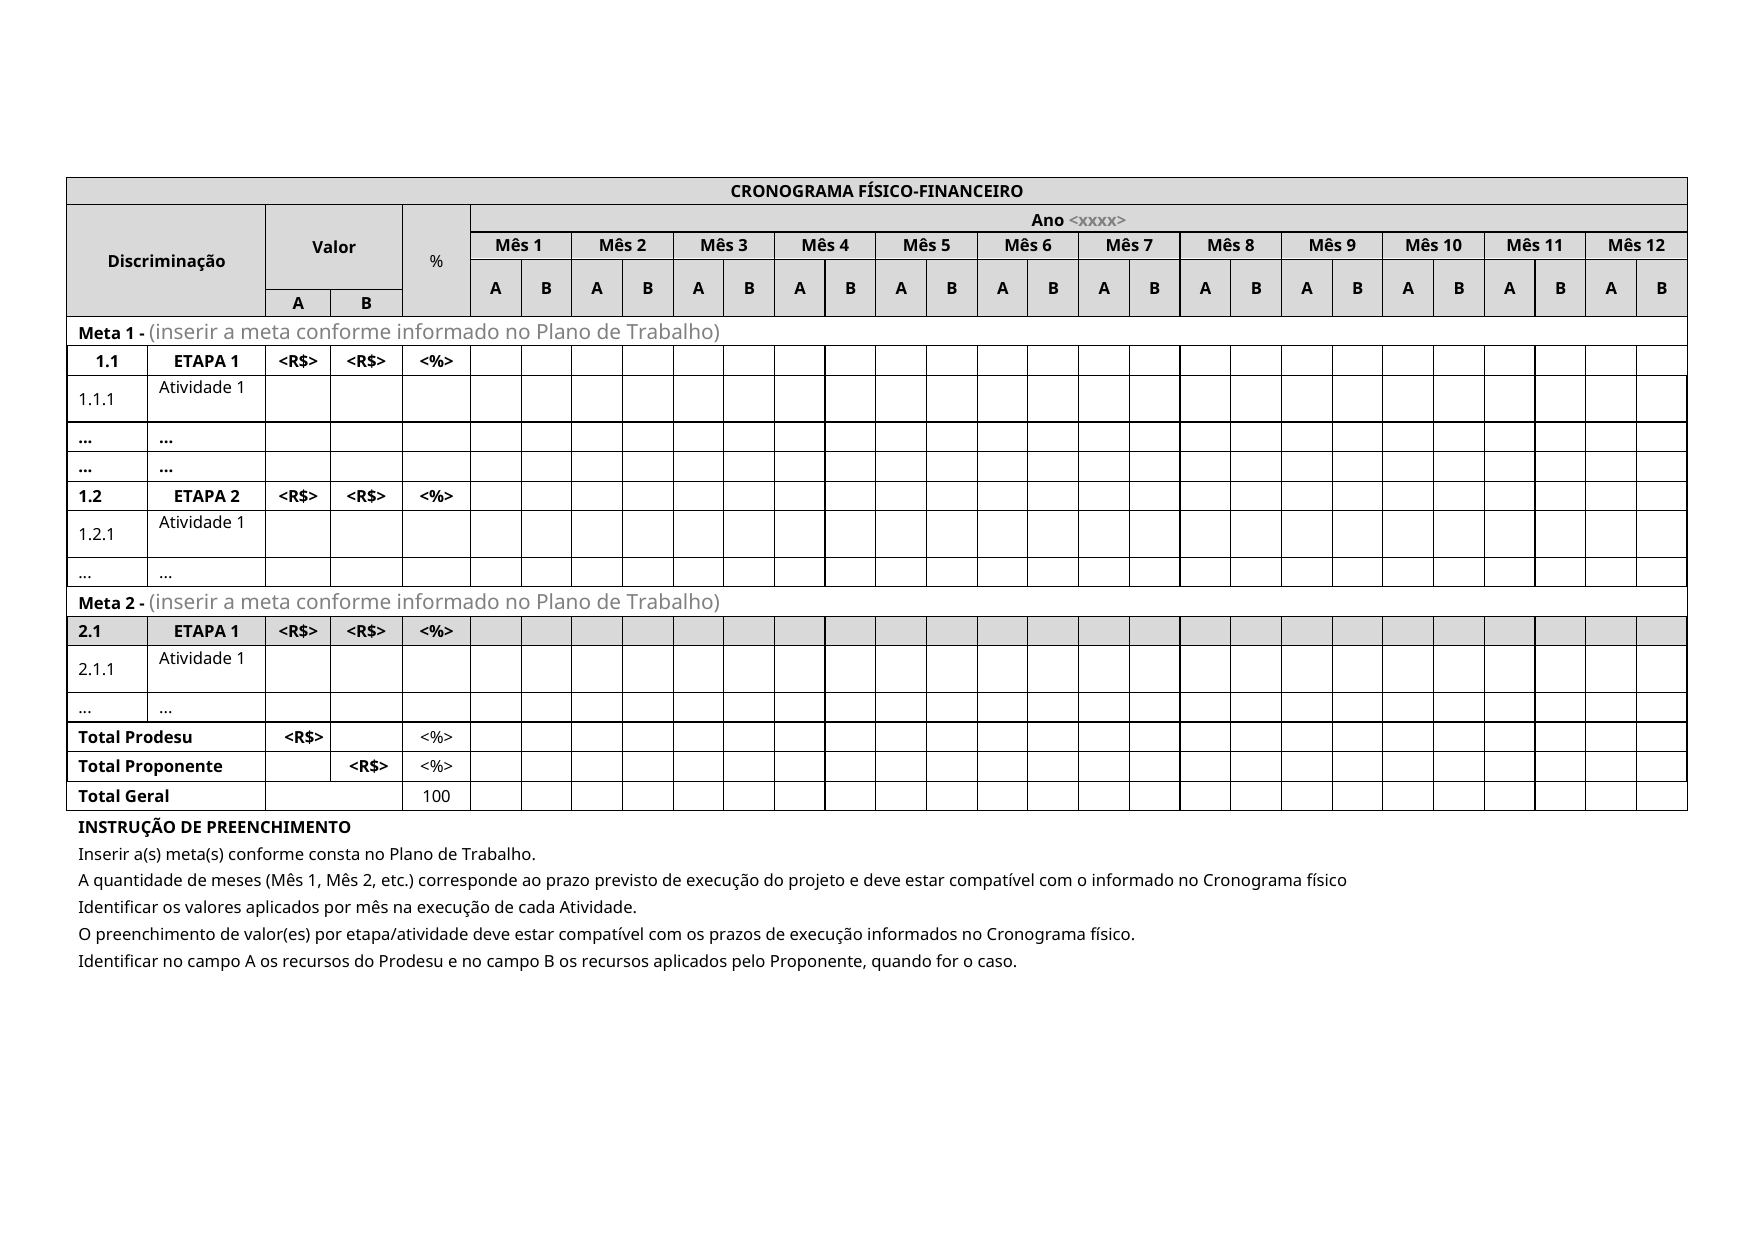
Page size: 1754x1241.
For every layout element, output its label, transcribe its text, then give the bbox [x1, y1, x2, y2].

table_cell [775, 782, 824, 810]
table_cell [1586, 346, 1636, 375]
table_cell [978, 617, 1027, 645]
table_cell [1485, 617, 1534, 645]
table_cell [572, 482, 622, 510]
table_cell Mês 1 [471, 233, 571, 258]
table_cell Mês 6 [978, 233, 1078, 258]
table_cell <R$> [266, 482, 330, 510]
table_cell [775, 376, 824, 421]
table_cell 100 [403, 782, 470, 810]
table_cell Mês 7 [1079, 233, 1179, 258]
table_cell [572, 646, 622, 692]
table_cell [1079, 782, 1129, 810]
table_cell [826, 782, 875, 810]
table_cell [826, 452, 875, 481]
table_cell A [471, 260, 521, 316]
table_cell Ano <xxxx> [471, 205, 1687, 231]
table_cell [1586, 482, 1636, 510]
table_cell [1282, 423, 1332, 451]
table_cell [674, 346, 723, 375]
table_cell [1637, 423, 1686, 451]
table_cell [674, 452, 723, 481]
table_cell [927, 558, 977, 586]
table_cell [1333, 482, 1382, 510]
table_cell [1130, 452, 1179, 481]
table_cell [623, 376, 673, 421]
table_cell [1333, 693, 1382, 721]
table_cell [1028, 782, 1078, 810]
table_cell INSTRUÇÃO DE PREENCHIMENTO Inserir a(s) meta(s) conforme consta no Plano de Trabalho. A quantidade de meses (Mês 1, Mês 2, etc.) corresponde ao prazo previsto de execução do projeto e deve estar compatível com o informado no Cronograma físico Identificar os valores aplicados por mês na execução de cada Atividade. O preenchimento de valor(es) por etapa/atividade deve estar compatível com os prazos de execução informados no Cronograma físico. Identificar no campo A os recursos do Prodesu e no campo B os recursos aplicados pelo Proponente, quando for o caso. [67, 811, 1687, 1003]
table_cell [403, 646, 470, 692]
table_cell [522, 646, 571, 692]
table_cell [1181, 693, 1230, 721]
table_cell [1282, 511, 1332, 557]
table_cell [674, 646, 723, 692]
table_cell [623, 617, 673, 645]
table_cell [876, 346, 926, 375]
table_cell Total Geral [67, 782, 265, 810]
table_cell [978, 558, 1027, 586]
table_cell [522, 511, 571, 557]
table_cell B [1130, 260, 1179, 316]
table_cell [1231, 723, 1281, 751]
table_cell [1333, 646, 1382, 692]
table_cell [978, 723, 1027, 751]
table_cell [1536, 376, 1585, 421]
table_cell [674, 782, 723, 810]
table_cell [471, 423, 521, 451]
table_cell ... [68, 423, 147, 451]
table_cell [1130, 782, 1179, 810]
table_cell [1434, 558, 1484, 586]
table_cell ... [68, 693, 147, 721]
table_cell 1.1.1 [68, 376, 147, 421]
table_cell [1028, 693, 1078, 721]
table_cell [331, 558, 402, 586]
table_cell [826, 752, 875, 781]
table_cell [1383, 452, 1433, 481]
table_cell [623, 423, 673, 451]
table_cell [1485, 376, 1534, 421]
table_cell [1586, 376, 1636, 421]
table_cell [572, 346, 622, 375]
table_cell [978, 482, 1027, 510]
table_cell [876, 693, 926, 721]
table_cell [1637, 782, 1687, 810]
table_cell [927, 693, 977, 721]
table_cell B [927, 260, 977, 316]
table_cell [1333, 752, 1382, 781]
table_cell [775, 346, 824, 375]
table_cell Mês 8 [1181, 233, 1281, 258]
table_cell [1383, 346, 1433, 375]
table_cell [1130, 752, 1179, 781]
table_cell Discriminação [67, 205, 265, 316]
table_cell [1130, 376, 1179, 421]
table_cell [1079, 558, 1129, 586]
table_cell [1333, 423, 1382, 451]
table_cell [876, 617, 926, 645]
table_cell <%> [403, 346, 470, 375]
table_cell [1536, 752, 1585, 781]
table_cell ... [148, 423, 265, 451]
table_cell [1383, 511, 1433, 557]
table_cell [927, 482, 977, 510]
table_cell [876, 752, 926, 781]
table_cell [1130, 423, 1179, 451]
table_cell [1485, 723, 1534, 751]
table_cell [1282, 617, 1332, 645]
table_cell [1536, 693, 1585, 721]
table_cell [1130, 511, 1179, 557]
table_cell [1130, 723, 1179, 751]
table_cell [978, 646, 1027, 692]
table_cell Mês 4 [775, 233, 875, 258]
table_cell [724, 617, 774, 645]
table_cell B [1637, 260, 1687, 316]
table_cell [623, 693, 673, 721]
table_cell [1434, 782, 1484, 810]
table_cell [331, 646, 402, 692]
table_cell [1536, 346, 1585, 375]
table_cell [1282, 346, 1332, 375]
table_cell [403, 423, 470, 451]
table_cell [266, 376, 330, 421]
table_cell [572, 723, 622, 751]
table_cell [1536, 782, 1585, 810]
table_cell <R$> [266, 617, 330, 645]
table_cell [724, 423, 774, 451]
table_cell [471, 693, 521, 721]
table_cell [826, 723, 875, 751]
table_cell Mês 12 [1586, 233, 1687, 258]
table_cell [471, 558, 521, 586]
table_cell <R$> [331, 617, 402, 645]
table_cell [1028, 617, 1078, 645]
table_cell [623, 646, 673, 692]
table_cell [1282, 452, 1332, 481]
table_cell [1181, 376, 1230, 421]
table_cell [1383, 423, 1433, 451]
table_cell [1485, 423, 1534, 451]
table_cell [724, 723, 774, 751]
table_cell A [1485, 260, 1534, 316]
table_cell Meta 1 - (inserir a meta conforme informado no Plano de Trabalho) [67, 317, 1687, 345]
table_cell [1637, 346, 1687, 375]
table_cell [331, 423, 402, 451]
table_cell 1.1 [68, 346, 147, 375]
table_cell [1079, 723, 1129, 751]
table_cell [471, 346, 521, 375]
table_cell [1383, 646, 1433, 692]
table_cell [1586, 693, 1636, 721]
table_cell [1282, 376, 1332, 421]
table_cell [1181, 782, 1230, 810]
table_cell [674, 752, 723, 781]
table_cell [572, 617, 622, 645]
table_cell [1485, 558, 1534, 586]
table_cell A [876, 260, 926, 316]
table_cell [1333, 376, 1382, 421]
table_cell 1.2 [68, 482, 147, 510]
table_cell [978, 452, 1027, 481]
table_cell [1637, 558, 1686, 586]
table_cell [1586, 511, 1636, 557]
table_cell [522, 723, 571, 751]
table_cell [927, 423, 977, 451]
table_cell [1434, 452, 1484, 481]
table_cell <R$> [266, 346, 330, 375]
table_cell [826, 617, 875, 645]
table_cell [623, 782, 673, 810]
table_cell A [1586, 260, 1636, 316]
table_cell [266, 693, 330, 721]
table_cell A [775, 260, 824, 316]
table_cell [775, 693, 824, 721]
table_cell [927, 511, 977, 557]
table_cell [1181, 346, 1230, 375]
table_cell [826, 693, 875, 721]
table_cell A [1282, 260, 1332, 316]
table_cell [724, 558, 774, 586]
table_cell [1130, 617, 1179, 645]
table_cell A [674, 260, 723, 316]
table_cell [1028, 423, 1078, 451]
table_cell [1231, 452, 1281, 481]
table_cell [331, 723, 402, 751]
table_cell [876, 376, 926, 421]
table_cell B [623, 260, 673, 316]
table_cell A [1079, 260, 1129, 316]
table_cell [1181, 723, 1230, 751]
table_cell <R$> [331, 482, 402, 510]
table_cell [674, 376, 723, 421]
table_cell [978, 752, 1027, 781]
table_cell [471, 617, 521, 645]
table_cell [1637, 511, 1686, 557]
table_cell [1181, 482, 1230, 510]
table_cell [1181, 558, 1230, 586]
table_cell [1231, 752, 1281, 781]
table_cell A [266, 290, 330, 316]
table_cell [826, 423, 875, 451]
table_cell [1231, 482, 1281, 510]
table_cell [1079, 376, 1129, 421]
table_cell [1434, 646, 1484, 692]
table_cell [876, 646, 926, 692]
table_cell [724, 752, 774, 781]
table_cell [927, 346, 977, 375]
table_cell A [1181, 260, 1230, 316]
table_cell Valor [266, 205, 402, 289]
table_cell <%> [403, 752, 470, 781]
table_cell ... [148, 452, 265, 481]
table_cell [1586, 558, 1636, 586]
table_cell [775, 617, 824, 645]
table_cell [1130, 693, 1179, 721]
table_cell [1028, 482, 1078, 510]
table_cell [1028, 452, 1078, 481]
table_cell [1130, 482, 1179, 510]
table_cell [623, 752, 673, 781]
table_cell ETAPA 1 [148, 617, 265, 645]
table_cell [1333, 782, 1382, 810]
table_cell [1231, 693, 1281, 721]
table_cell [471, 452, 521, 481]
table_cell [572, 511, 622, 557]
table_cell [403, 376, 470, 421]
table_cell [1536, 511, 1585, 557]
table_cell [876, 452, 926, 481]
table_cell [1231, 558, 1281, 586]
table_cell [1536, 558, 1585, 586]
table_cell [1434, 617, 1484, 645]
table_cell [403, 511, 470, 557]
table_cell [876, 782, 926, 810]
table_cell [1434, 511, 1484, 557]
table_cell [826, 346, 875, 375]
table_cell [1383, 782, 1433, 810]
table_cell [775, 423, 824, 451]
table_cell [1181, 511, 1230, 557]
table_cell [927, 752, 977, 781]
table_cell [1434, 752, 1484, 781]
table_cell [331, 376, 402, 421]
table_cell [623, 558, 673, 586]
table_cell [1637, 646, 1686, 692]
table_cell [1434, 723, 1484, 751]
table_cell % [403, 205, 470, 316]
table_cell [266, 452, 330, 481]
table_cell [1282, 693, 1332, 721]
table_cell [1130, 558, 1179, 586]
table_cell [522, 558, 571, 586]
table_cell [1434, 693, 1484, 721]
table_cell [978, 693, 1027, 721]
table_cell [1586, 782, 1636, 810]
table_cell [775, 511, 824, 557]
table_cell [876, 423, 926, 451]
table_cell [1079, 511, 1129, 557]
table_cell <%> [403, 723, 470, 751]
table_cell [1383, 723, 1433, 751]
table_cell [1485, 646, 1534, 692]
table_cell [1181, 617, 1230, 645]
table_cell [522, 423, 571, 451]
table_cell [1637, 482, 1686, 510]
table_cell ETAPA 1 [148, 346, 265, 375]
table_cell [572, 423, 622, 451]
table_cell [978, 782, 1027, 810]
table_cell [1536, 617, 1585, 645]
table_cell [572, 376, 622, 421]
table_cell [1637, 752, 1686, 781]
table_cell [1079, 646, 1129, 692]
table_cell [1434, 376, 1484, 421]
table_cell <%> [403, 482, 470, 510]
table_cell [927, 617, 977, 645]
table_cell [1231, 511, 1281, 557]
table_cell [724, 482, 774, 510]
table_cell [876, 511, 926, 557]
table_cell [927, 376, 977, 421]
table_cell [1383, 617, 1433, 645]
table_cell [927, 646, 977, 692]
table_cell [522, 452, 571, 481]
table_cell [1536, 423, 1585, 451]
table_cell [572, 782, 622, 810]
table_cell [1231, 346, 1281, 375]
table_cell [674, 482, 723, 510]
table_cell [1079, 693, 1129, 721]
table_cell [1536, 482, 1585, 510]
table_cell [826, 482, 875, 510]
table_cell [1586, 452, 1636, 481]
table_cell [1181, 452, 1230, 481]
table_cell A [978, 260, 1027, 316]
table_cell B [1028, 260, 1078, 316]
table_cell ... [68, 558, 147, 586]
table_cell [1637, 376, 1686, 421]
table_cell [674, 511, 723, 557]
table_cell [1383, 482, 1433, 510]
table_header CRONOGRAMA FÍSICO-FINANCEIRO [67, 178, 1687, 204]
table_cell [876, 558, 926, 586]
table_cell B [1333, 260, 1382, 316]
table_cell [1485, 693, 1534, 721]
table_cell [927, 723, 977, 751]
table_cell B [522, 260, 571, 316]
table_cell [266, 646, 330, 692]
table_cell [775, 452, 824, 481]
table_cell [1181, 752, 1230, 781]
table_cell [674, 617, 723, 645]
table_cell [522, 617, 571, 645]
table_cell [724, 782, 774, 810]
table_cell [1282, 646, 1332, 692]
table_cell [1282, 558, 1332, 586]
table_cell 1.2.1 [68, 511, 147, 557]
table_cell [1028, 752, 1078, 781]
table_cell [1231, 646, 1281, 692]
table_cell B [1231, 260, 1281, 316]
table_cell [471, 782, 521, 810]
table_cell [724, 646, 774, 692]
table_cell [1282, 782, 1332, 810]
table_cell [1079, 452, 1129, 481]
table_cell [1485, 752, 1534, 781]
table_cell [1485, 782, 1534, 810]
table_cell [1079, 617, 1129, 645]
table_cell [1130, 646, 1179, 692]
table_cell [266, 423, 330, 451]
table_cell [266, 558, 330, 586]
table_cell [1181, 423, 1230, 451]
table_cell [978, 376, 1027, 421]
table_cell [876, 723, 926, 751]
table_cell [522, 376, 571, 421]
table_cell [1434, 482, 1484, 510]
table_cell Mês 11 [1485, 233, 1585, 258]
table_cell [775, 723, 824, 751]
table_cell [1383, 693, 1433, 721]
table_cell B [331, 290, 402, 316]
table_cell [1333, 617, 1382, 645]
table_cell [1586, 617, 1636, 645]
table_cell [331, 693, 402, 721]
table_cell [1586, 423, 1636, 451]
table_cell [1434, 423, 1484, 451]
table_cell [331, 452, 402, 481]
table_cell <%> [403, 617, 470, 645]
table_cell [674, 693, 723, 721]
table_cell [471, 646, 521, 692]
table_cell A [1383, 260, 1433, 316]
table_cell [1536, 723, 1585, 751]
table_cell [1586, 723, 1636, 751]
table_cell [674, 423, 723, 451]
table_cell [978, 346, 1027, 375]
table_cell [1485, 482, 1534, 510]
table_cell [572, 452, 622, 481]
table_cell Mês 9 [1282, 233, 1382, 258]
table_cell [1231, 376, 1281, 421]
table_cell [1536, 646, 1585, 692]
table_cell A [572, 260, 622, 316]
table_cell [522, 346, 571, 375]
table_cell Atividade 1 [148, 376, 265, 421]
table_cell [623, 482, 673, 510]
table_cell [266, 511, 330, 557]
table_cell [1028, 558, 1078, 586]
table_cell [1079, 423, 1129, 451]
table_cell [471, 376, 521, 421]
table_cell [572, 558, 622, 586]
table_cell [1485, 511, 1534, 557]
table_cell ... [148, 693, 265, 721]
table_cell [623, 346, 673, 375]
table_cell [978, 511, 1027, 557]
table_cell [471, 752, 521, 781]
table_cell [775, 752, 824, 781]
table_cell Atividade 1 [148, 511, 265, 557]
table_cell [826, 558, 875, 586]
table_cell Mês 5 [876, 233, 977, 258]
table_cell [471, 511, 521, 557]
table_cell [1586, 646, 1636, 692]
table_cell [1231, 617, 1281, 645]
table_cell [403, 693, 470, 721]
table_cell [1079, 482, 1129, 510]
table_cell [927, 452, 977, 481]
table_cell [674, 723, 723, 751]
table_cell [978, 423, 1027, 451]
table_cell [572, 752, 622, 781]
table_cell [572, 693, 622, 721]
table_cell [471, 723, 521, 751]
table_cell [1028, 511, 1078, 557]
table_cell [1231, 423, 1281, 451]
table_cell [403, 452, 470, 481]
table_cell ... [148, 558, 265, 586]
table_cell B [826, 260, 875, 316]
table_cell <R$> [266, 723, 330, 751]
table_cell [471, 482, 521, 510]
table_cell [1333, 346, 1382, 375]
table_cell ... [68, 452, 147, 481]
table_cell [1130, 346, 1179, 375]
table_cell [1586, 752, 1636, 781]
table_cell [1383, 752, 1433, 781]
table_cell [1333, 723, 1382, 751]
table_cell [1434, 346, 1484, 375]
table_cell [1028, 723, 1078, 751]
table_cell [1485, 346, 1534, 375]
table_cell [1485, 452, 1534, 481]
table_cell [1333, 558, 1382, 586]
table_cell B [1434, 260, 1484, 316]
table_cell [674, 558, 723, 586]
table_cell [724, 452, 774, 481]
table_cell Atividade 1 [148, 646, 265, 692]
table_cell B [724, 260, 774, 316]
table_cell Total Proponente [68, 752, 265, 781]
table_cell [724, 693, 774, 721]
table_cell [1536, 452, 1585, 481]
table_cell [522, 482, 571, 510]
table_cell [1333, 452, 1382, 481]
table_cell Mês 3 [674, 233, 774, 258]
table_cell [403, 558, 470, 586]
table_cell [1383, 558, 1433, 586]
table_cell [1282, 752, 1332, 781]
table_cell [623, 511, 673, 557]
table_cell [1028, 646, 1078, 692]
table_cell 2.1 [68, 617, 147, 645]
table_cell [1181, 646, 1230, 692]
table_cell [1231, 782, 1281, 810]
table_cell [1282, 723, 1332, 751]
table_cell [266, 752, 330, 781]
table_cell [724, 511, 774, 557]
table_cell Meta 2 - (inserir a meta conforme informado no Plano de Trabalho) [67, 587, 1687, 616]
table_cell [623, 452, 673, 481]
table_cell [775, 482, 824, 510]
table_cell [1079, 346, 1129, 375]
table_cell [826, 646, 875, 692]
table_cell B [1536, 260, 1585, 316]
table_cell [775, 558, 824, 586]
table_cell <R$> [331, 346, 402, 375]
table_cell [724, 376, 774, 421]
table_cell [1282, 482, 1332, 510]
table_cell ETAPA 2 [148, 482, 265, 510]
table_cell [522, 782, 571, 810]
table_cell [1383, 376, 1433, 421]
table_cell Total Prodesu [68, 723, 265, 751]
table_cell [1028, 346, 1078, 375]
table_cell [1028, 376, 1078, 421]
table_cell [1637, 617, 1686, 645]
table_cell [826, 376, 875, 421]
table_cell [1637, 693, 1686, 721]
table_cell [1637, 452, 1686, 481]
table_cell [927, 782, 977, 810]
table_cell Mês 2 [572, 233, 673, 258]
table_cell <R$> [331, 752, 402, 781]
table_cell Mês 10 [1383, 233, 1484, 258]
table_cell [331, 511, 402, 557]
table_cell [266, 782, 402, 810]
table_cell [1333, 511, 1382, 557]
table_cell [1637, 723, 1686, 751]
table_cell [522, 752, 571, 781]
table_cell [623, 723, 673, 751]
table_cell 2.1.1 [68, 646, 147, 692]
table_cell [1079, 752, 1129, 781]
table_cell [775, 646, 824, 692]
table_cell [826, 511, 875, 557]
table_cell [522, 693, 571, 721]
table_cell [724, 346, 774, 375]
table_cell [876, 482, 926, 510]
